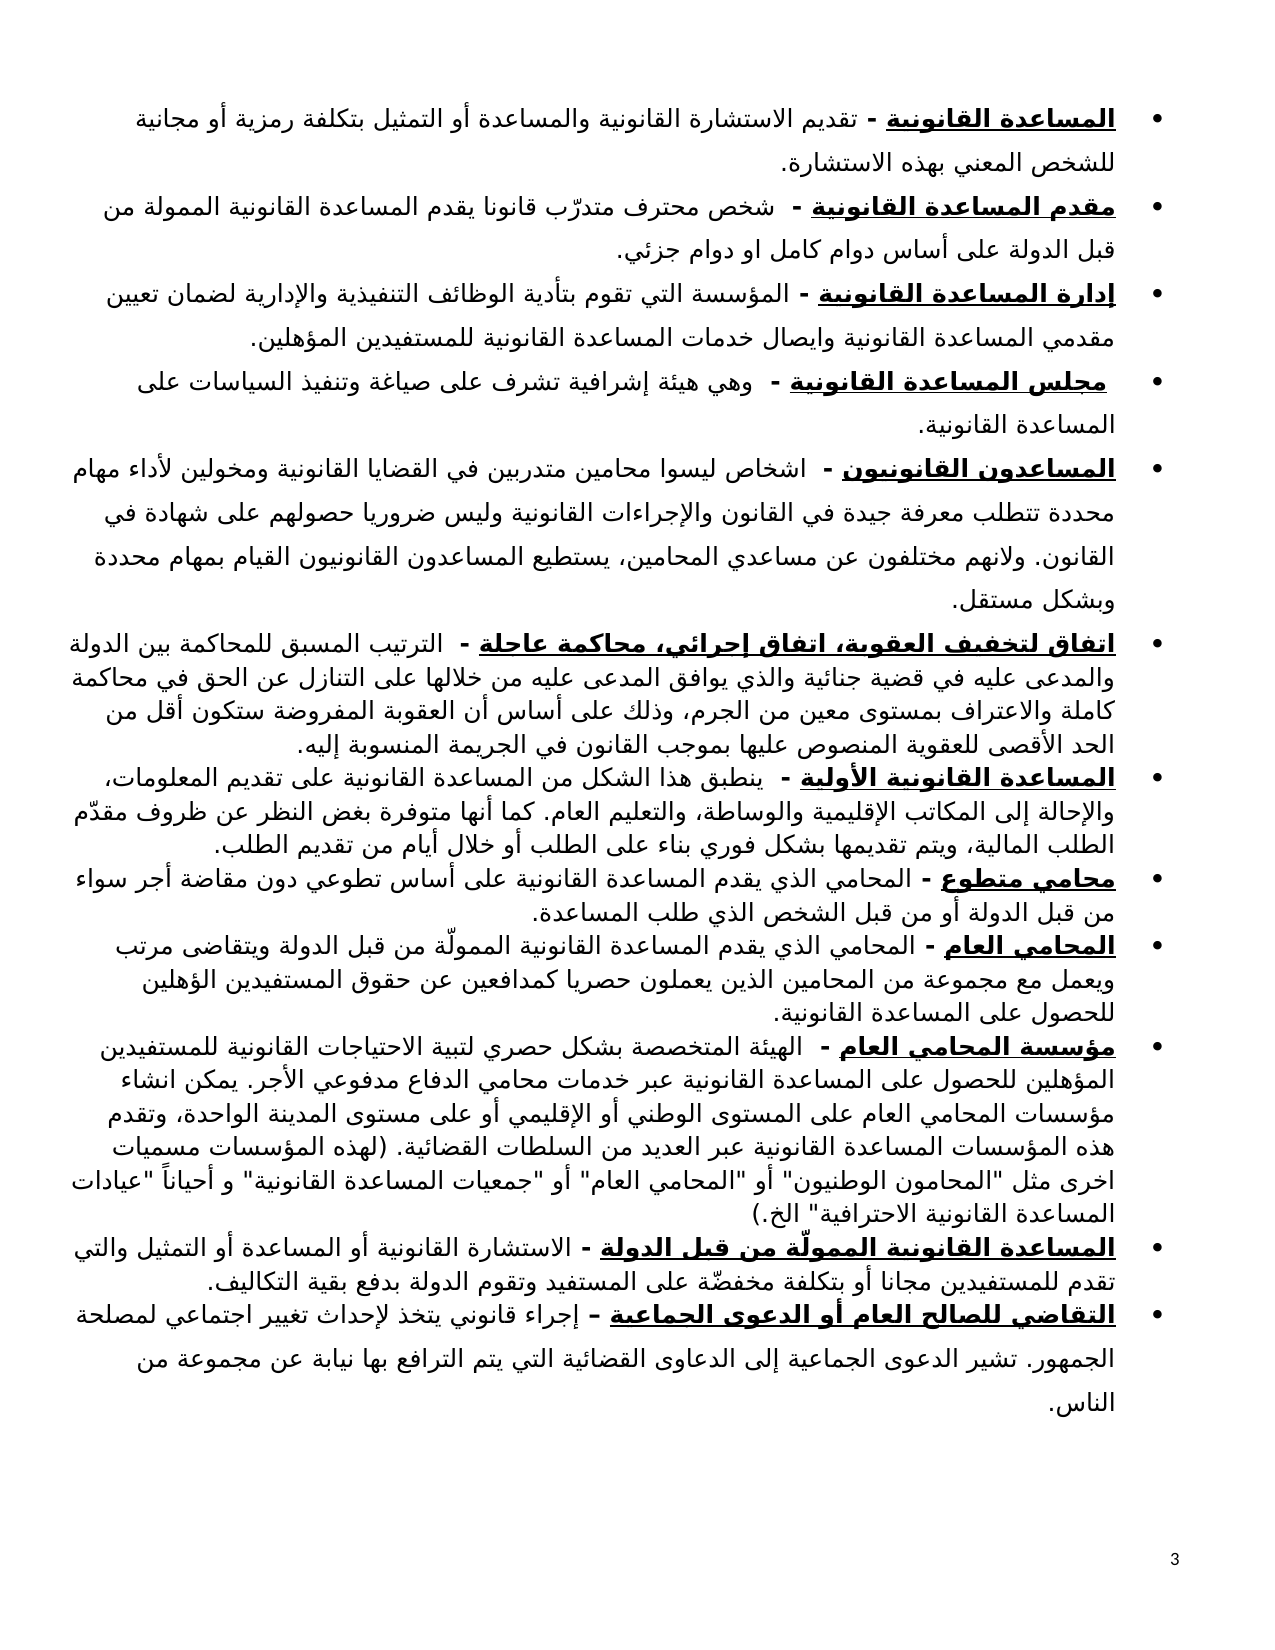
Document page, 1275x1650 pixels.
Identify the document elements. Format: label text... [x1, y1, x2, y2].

list مجلس المساعدة القانونية - وهي هيئة إشرافية تشرف على صياغة وتنفيذ السياسات على المساعدة القانونية. [66, 367, 1153, 440]
list التقاضي للصالح العام أو الدعوى الجماعية – إجراء قانوني يتخذ لإحداث تغيير اجتماعي لمصلحة الجمهور. تشير الدعوى الجماعية إلى الدعاوى القضائية التي يتم الترافع بها نيابة عن مجموعة من الناس. [66, 1300, 1153, 1417]
list مقدم المساعدة القانونية - شخص محترف متدرّب قانونا يقدم المساعدة القانونية الممولة من قبل الدولة على أساس دوام كامل او دوام جزئي. [66, 192, 1153, 265]
list إدارة المساعدة القانونية - المؤسسة التي تقوم بتأدية الوظائف التنفيذية والإدارية لضمان تعيين مقدمي المساعدة القانونية وايصال خدمات المساعدة القانونية للمستفيدين المؤهلين. [66, 279, 1153, 352]
list اتفاق لتخفيف العقوبة، اتفاق إجرائي، محاكمة عاجلة - الترتيب المسبق للمحاكمة بين الدولة والمدعى عليه في قضية جنائية والذي يوافق المدعى عليه من خلالها على التنازل عن الحق في محاكمة كاملة والاعتراف بمستوى معين من الجرم، وذلك على أساس أن العقوبة المفروضة ستكون أقل من الحد الأقصى للعقوية المنصوص عليها بموجب القانون في الجريمة المنسوبة إليه. [66, 629, 1153, 759]
list المحامي العام - المحامي الذي يقدم المساعدة القانونية الممولّة من قبل الدولة ويتقاضى مرتب ويعمل مع مجموعة من المحامين الذين يعملون حصريا كمدافعين عن حقوق المستفيدين الؤهلين للحصول على المساعدة القانونية. [66, 931, 1153, 1027]
list المساعدون القانونيون - اشخاص ليسوا محامين متدربين في القضايا القانونية ومخولين لأداء مهام محددة تتطلب معرفة جيدة في القانون والإجراءات القانونية وليس ضروريا حصولهم على شهادة في القانون. ولانهم مختلفون عن مساعدي المحامين، يستطيع المساعدون القانونيون القيام بمهام محددة وبشكل مستقل. [66, 454, 1153, 615]
list المساعدة القانونية - تقديم الاستشارة القانونية والمساعدة أو التمثيل بتكلفة رمزية أو مجانية للشخص المعني بهذه الاستشارة. [66, 104, 1153, 177]
list المساعدة القانونية الممولّة من قبل الدولة - الاستشارة القانونية أو المساعدة أو التمثيل والتي تقدم للمستفيدين مجانا أو بتكلفة مخفضّة على المستفيد وتقوم الدولة بدفع بقية التكاليف. [66, 1233, 1153, 1296]
list المساعدة القانونية الأولية - ينطبق هذا الشكل من المساعدة القانونية على تقديم المعلومات، والإحالة إلى المكاتب الإقليمية والوساطة، والتعليم العام. كما أنها متوفرة بغض النظر عن ظروف مقدّم الطلب المالية، ويتم تقديمها بشكل فوري بناء على الطلب أو خلال أيام من تقديم الطلب. [66, 763, 1153, 860]
list مؤسسة المحامي العام - الهيئة المتخصصة بشكل حصري لتبية الاحتياجات القانونية للمستفيدين المؤهلين للحصول على المساعدة القانونية عبر خدمات محامي الدفاع مدفوعي الأجر. يمكن انشاء مؤسسات المحامي العام على المستوى الوطني أو الإقليمي أو على مستوى المدينة الواحدة، وتقدم هذه المؤسسات المساعدة القانونية عبر العديد من السلطات القضائية. (لهذه المؤسسات مسميات اخرى مثل "المحامون الوطنيون" أو "المحامي العام" أو "جمعيات المساعدة القانونية" و أحياناً "عيادات المساعدة القانونية الاحترافية" الخ.) [66, 1032, 1153, 1229]
list محامي متطوع - المحامي الذي يقدم المساعدة القانونية على أساس تطوعي دون مقاضة أجر سواء من قبل الدولة أو من قبل الشخص الذي طلب المساعدة. [66, 864, 1153, 927]
